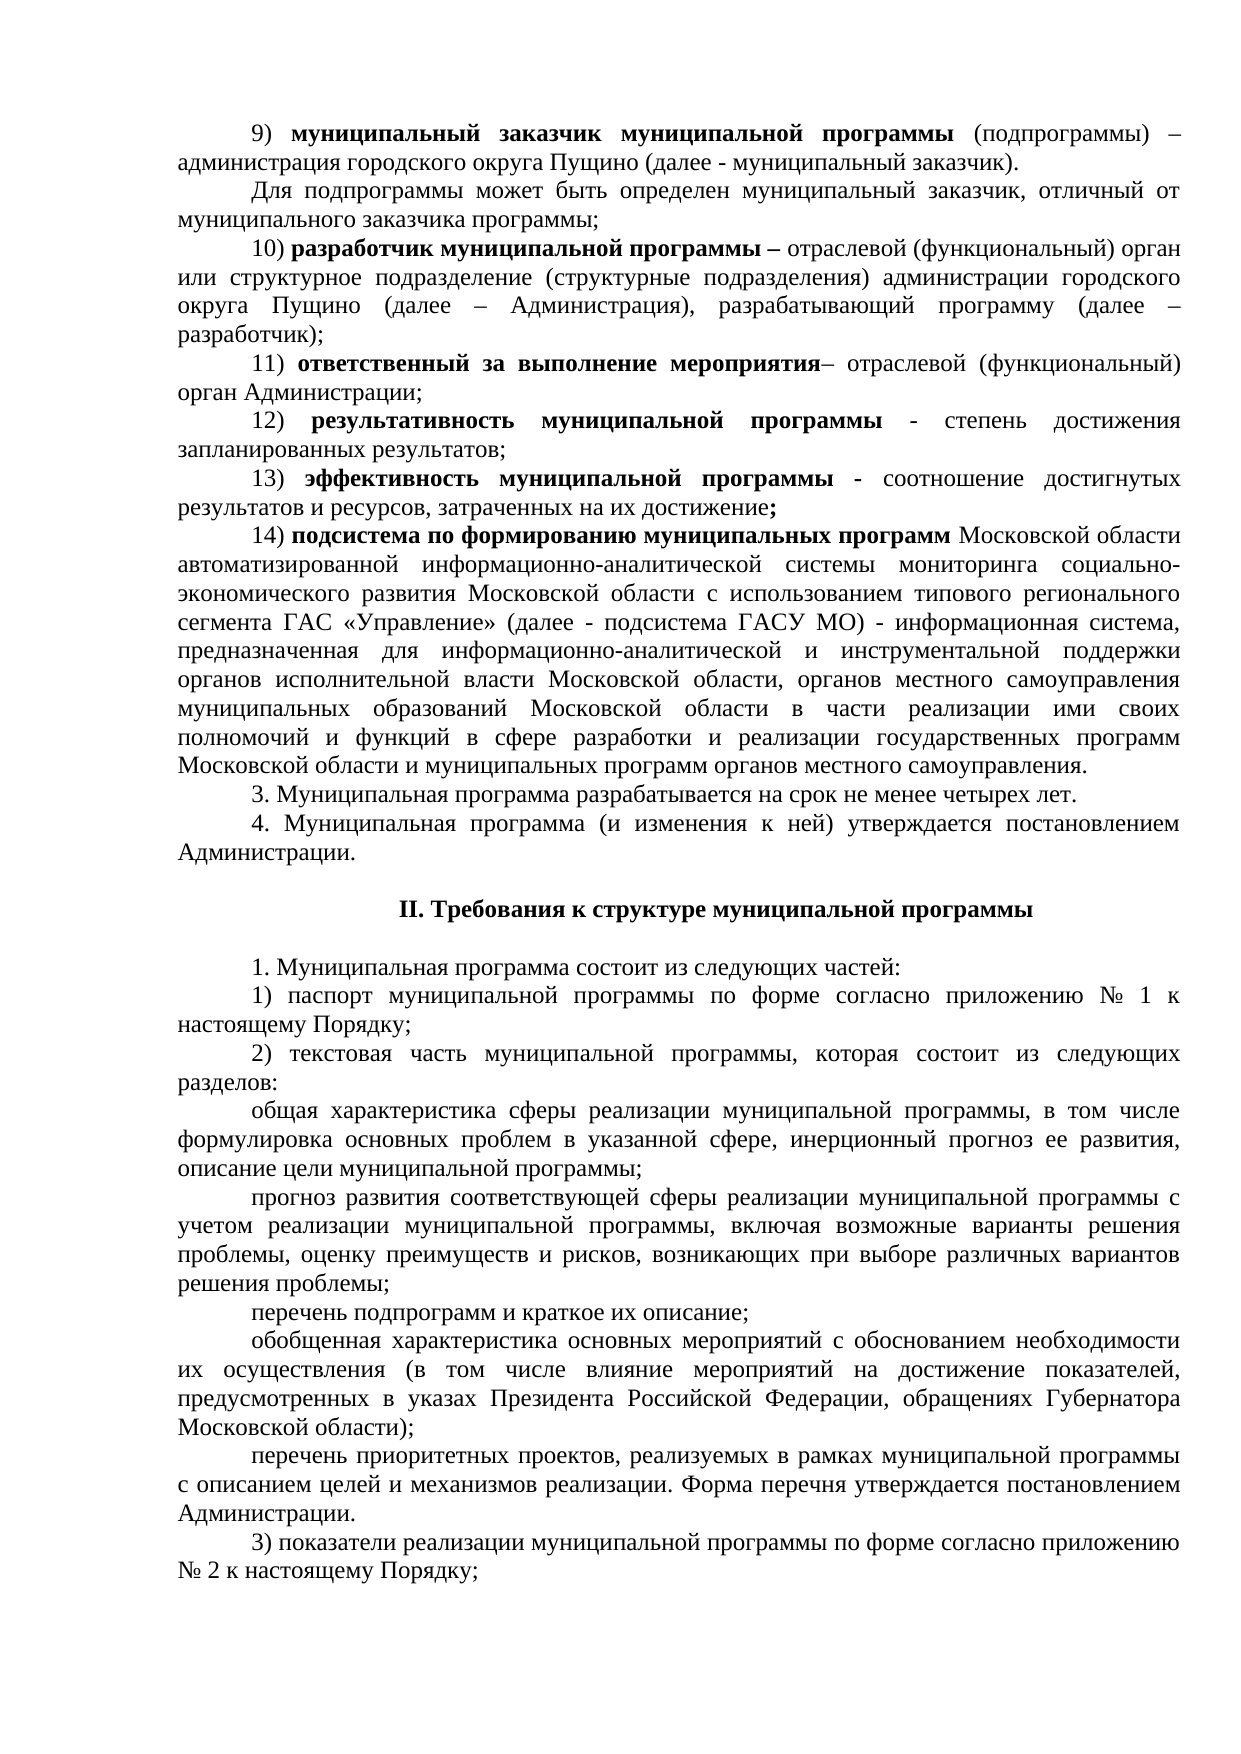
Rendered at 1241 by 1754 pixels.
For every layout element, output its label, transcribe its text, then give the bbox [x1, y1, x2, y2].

text перечень приоритетных проектов, реализуемых в рамках муниципальной программы с описанием целей и механизмов реализации. Форма перечня утверждается постановлением Администрации. [177, 1441, 1181, 1527]
text 1) паспорт муниципальной программы по форме согласно приложению № 1 к настоящему Порядку; [177, 981, 1181, 1038]
text обобщенная характеристика основных мероприятий с обоснованием необходимости их осуществления (в том числе влияние мероприятий на достижение показателей, предусмотренных в указах Президента Российской Федерации, обращениях Губернатора Московской области); [177, 1326, 1181, 1441]
text 1. Муниципальная программа состоит из следующих частей: [177, 952, 1181, 981]
text прогноз развития соответствующей сферы реализации муниципальной программы с учетом реализации муниципальной программы, включая возможные варианты решения проблемы, оценку преимуществ и рисков, возникающих при выборе различных вариантов решения проблемы; [177, 1182, 1181, 1297]
text 3. Муниципальная программа разрабатывается на срок не менее четырех лет. [177, 779, 1181, 808]
text II. Требования к структуре муниципальной программы [177, 894, 1181, 923]
text 12) результативность муниципальной программы - степень достижения запланированных результатов; [177, 406, 1181, 463]
text перечень подпрограмм и краткое их описание; [177, 1297, 1181, 1326]
text 14) подсистема по формированию муниципальных программ Московской области автоматизированной информационно-аналитической системы мониторинга социально-экономического развития Московской области с использованием типового регионального сегмента ГАС «Управление» (далее - подсистема ГАСУ МО) - информационная система, предназначенная для информационно-аналитической и инструментальной поддержки органов исполнительной власти Московской области, органов местного самоуправления муниципальных образований Московской области в части реализации ими своих полномочий и функций в сфере разработки и реализации государственных программ Московской области и муниципальных программ органов местного самоуправления. [177, 521, 1181, 779]
text 11) ответственный за выполнение мероприятия– отраслевой (функциональный) орган Администрации; [177, 348, 1181, 406]
text 4. Муниципальная программа (и изменения к ней) утверждается постановлением Администрации. [177, 808, 1181, 866]
text 13) эффективность муниципальной программы - соотношение достигнутых результатов и ресурсов, затраченных на их достижение; [177, 463, 1181, 521]
text 2) текстовая часть муниципальной программы, которая состоит из следующих разделов: [177, 1038, 1181, 1096]
text 9) муниципальный заказчик муниципальной программы (подпрограммы) – администрация городского округа Пущино (далее - муниципальный заказчик). [177, 118, 1181, 176]
text Для подпрограммы может быть определен муниципальный заказчик, отличный от муниципального заказчика программы; [177, 176, 1181, 233]
text 3) показатели реализации муниципальной программы по форме согласно приложению № 2 к настоящему Порядку; [177, 1527, 1181, 1584]
text 10) разработчик муниципальной программы – отраслевой (функциональный) орган или структурное подразделение (структурные подразделения) администрации городского округа Пущино (далее – Администрация), разрабатывающий программу (далее – разработчик); [177, 233, 1181, 348]
text общая характеристика сферы реализации муниципальной программы, в том числе формулировка основных проблем в указанной сфере, инерционный прогноз ее развития, описание цели муниципальной программы; [177, 1096, 1181, 1182]
